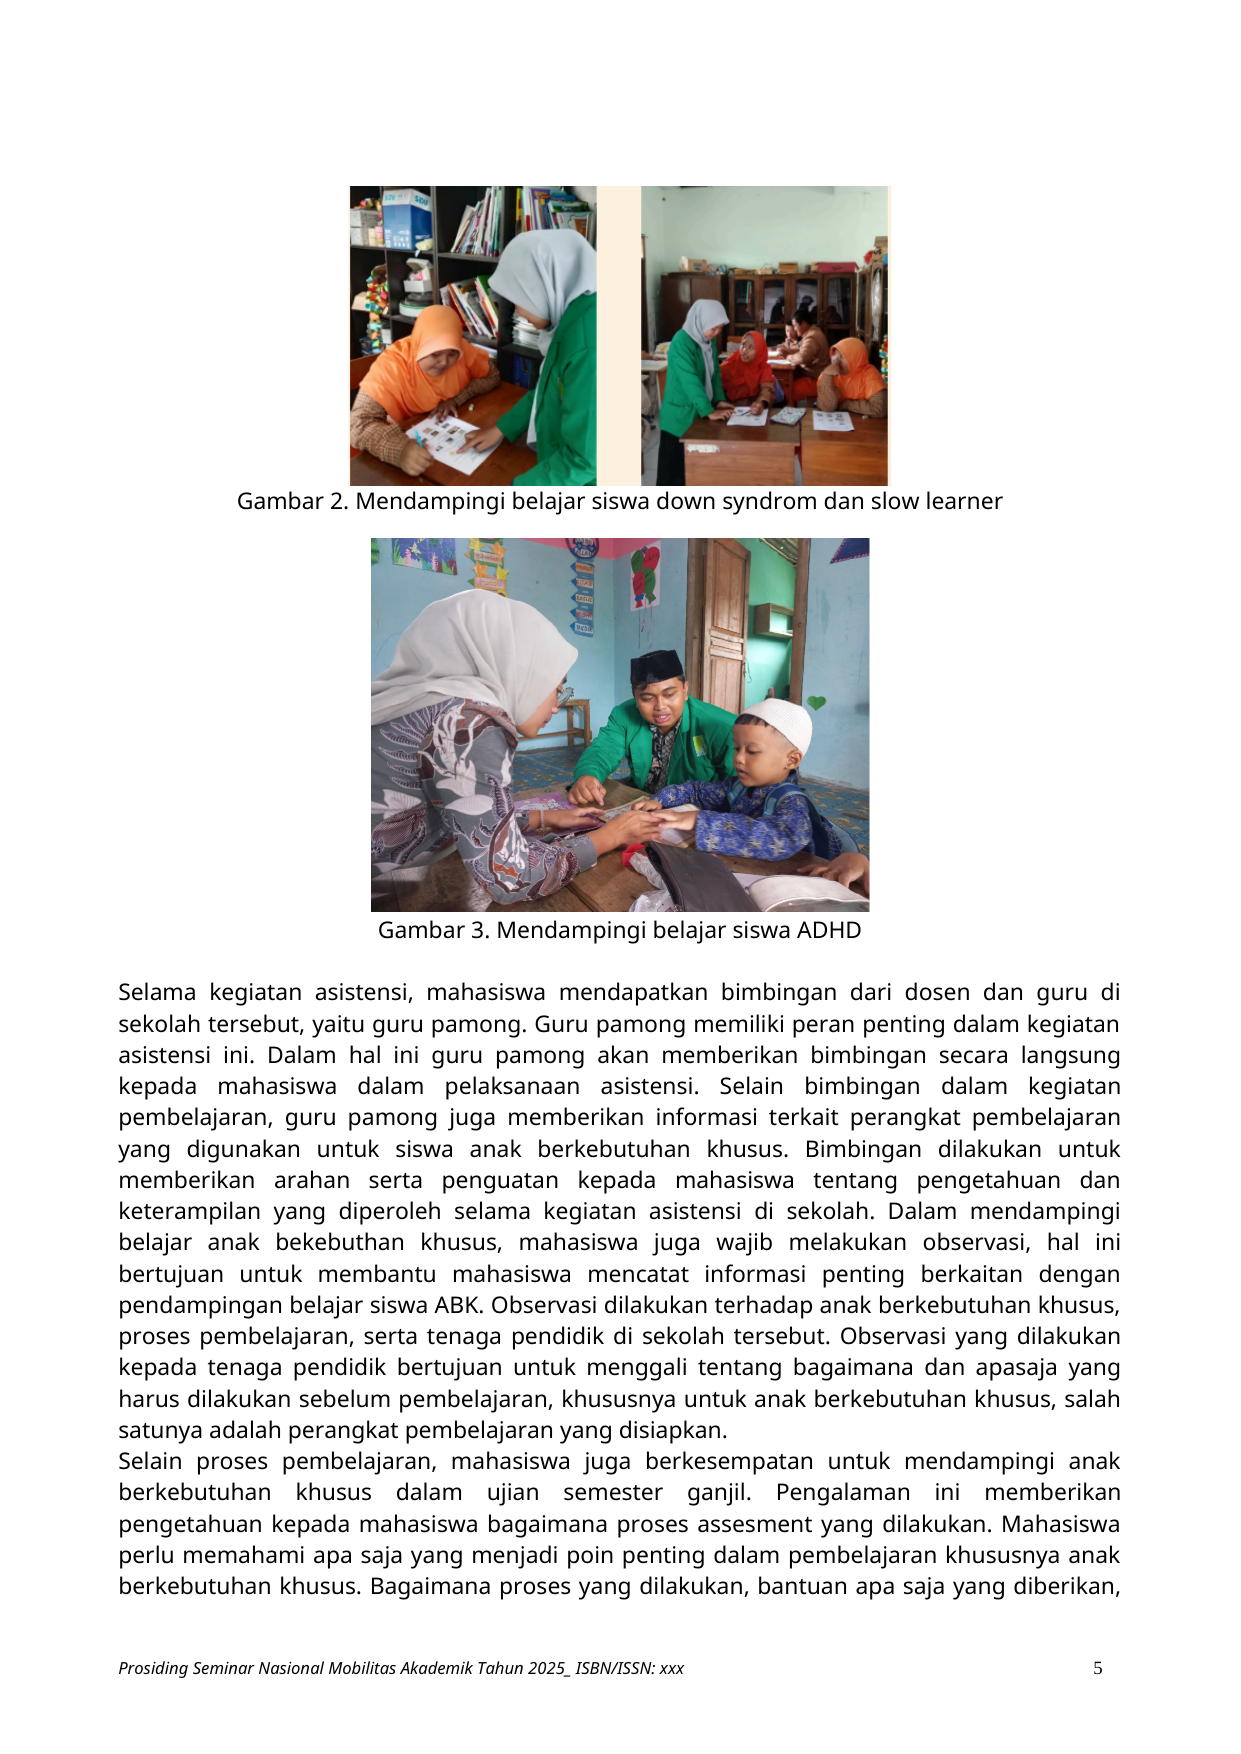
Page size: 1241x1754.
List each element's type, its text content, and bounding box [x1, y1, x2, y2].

picture [348, 186, 892, 486]
picture [370, 538, 870, 914]
text Selama kegiatan asistensi, mahasiswa mendapatkan bimbingan dari dosen dan guru di sekolah tersebut, yaitu guru pamong. Guru pamong memiliki peran penting dalam kegiatan asistensi ini. Dalam hal ini guru pamong akan memberikan bimbingan secara langsung kepada mahasiswa dalam pelaksanaan asistensi. Selain bimbingan dalam kegiatan pembelajaran, guru pamong juga memberikan informasi terkait perangkat pembelajaran yang digunakan untuk siswa anak berkebutuhan khusus. Bimbingan dilakukan untuk memberikan arahan serta penguatan kepada mahasiswa tentang pengetahuan dan keterampilan yang diperoleh selama kegiatan asistensi di sekolah. Dalam mendampingi belajar anak bekebuthan khusus, mahasiswa juga wajib melakukan observasi, hal ini bertujuan untuk membantu mahasiswa mencatat informasi penting berkaitan dengan pendampingan belajar siswa ABK. Observasi dilakukan terhadap anak berkebutuhan khusus, proses pembelajaran, serta tenaga pendidik di sekolah tersebut. Observasi yang dilakukan kepada tenaga pendidik bertujuan untuk menggali tentang bagaimana dan apasaja yang harus dilakukan sebelum pembelajaran, khususnya untuk anak berkebutuhan khusus, salah satunya adalah perangkat pembelajaran yang disiapkan. [118, 976, 1122, 1445]
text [118, 1445, 1122, 1601]
